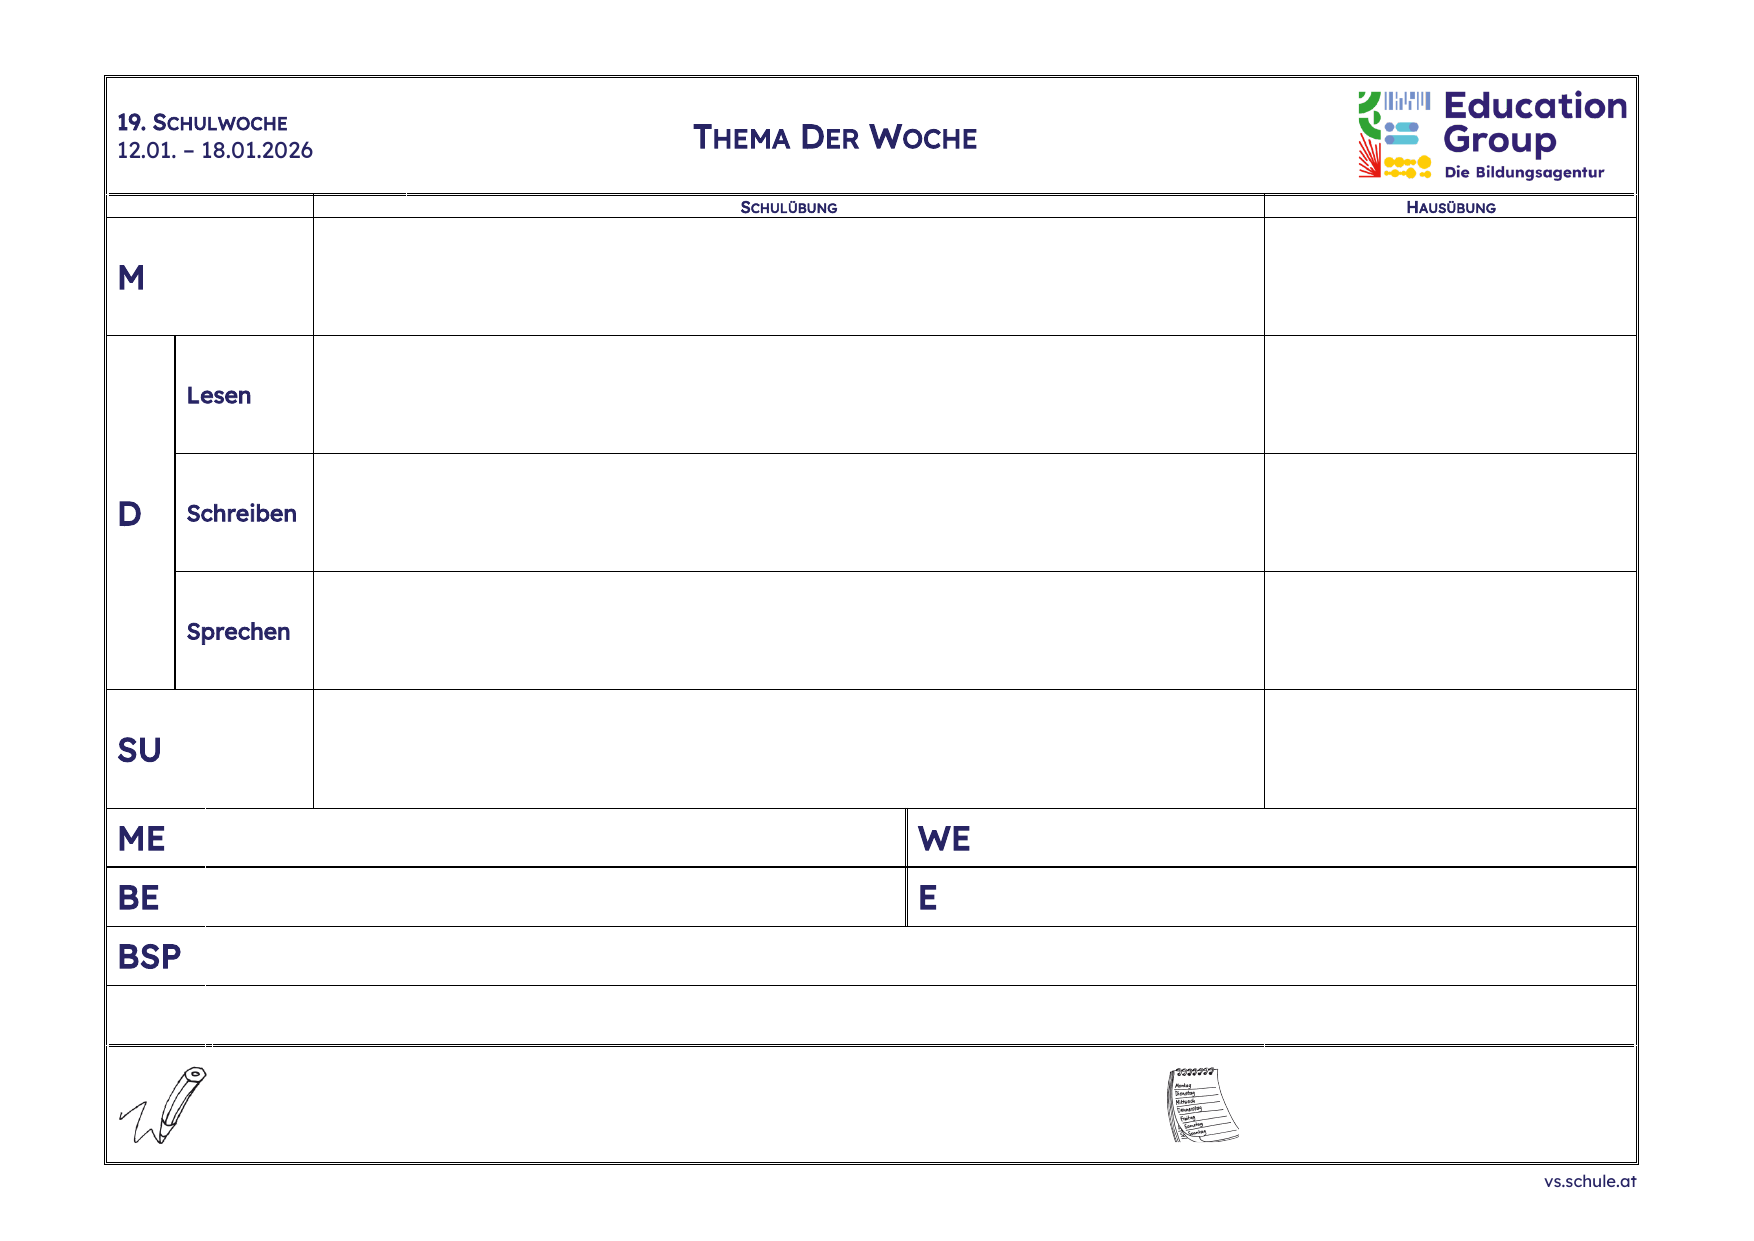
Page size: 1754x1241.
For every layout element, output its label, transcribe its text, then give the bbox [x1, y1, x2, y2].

picture [116, 1056, 211, 1149]
table_cell [206, 986, 1636, 1044]
table_cell [107, 986, 205, 1044]
table_cell [314, 218, 1264, 335]
table_cell [1265, 690, 1636, 807]
table_cell [1265, 1044, 1636, 1162]
table_cell [1265, 454, 1636, 571]
table_cell BE [107, 868, 205, 926]
table_cell E [908, 868, 1636, 926]
table_header [1265, 78, 1636, 193]
table_cell Lesen [176, 336, 313, 453]
table_header Thema Der Woche [407, 78, 1264, 193]
table_cell [314, 454, 1264, 571]
table_cell Sprechen [176, 572, 313, 689]
table_cell [1265, 218, 1636, 335]
table_cell D [107, 336, 174, 689]
table_cell [314, 572, 1264, 689]
table_cell [105, 193, 313, 217]
table_cell BSP [107, 927, 205, 984]
table_cell [314, 336, 1264, 453]
table_cell [213, 1047, 1264, 1162]
text vs.schule.at [118, 75, 1725, 1193]
table_cell [1265, 572, 1636, 689]
table_cell SU [107, 690, 313, 807]
table_cell [206, 809, 905, 866]
table_cell [206, 927, 1636, 984]
table_cell M [107, 218, 313, 335]
table_cell [1265, 336, 1636, 453]
table_cell [314, 690, 1264, 807]
table_header 19. Schulwoche 12.01. – 18.01.2026 [107, 78, 406, 193]
picture [1358, 90, 1627, 181]
table_cell Hausübung [1265, 193, 1638, 217]
table_cell WE [908, 809, 1636, 866]
table_cell Schreiben [176, 454, 313, 571]
table_cell [107, 1044, 212, 1162]
picture [1167, 1067, 1239, 1143]
table_cell Schulübung [314, 196, 1264, 217]
table_cell [206, 868, 905, 926]
table_cell ME [107, 809, 205, 866]
